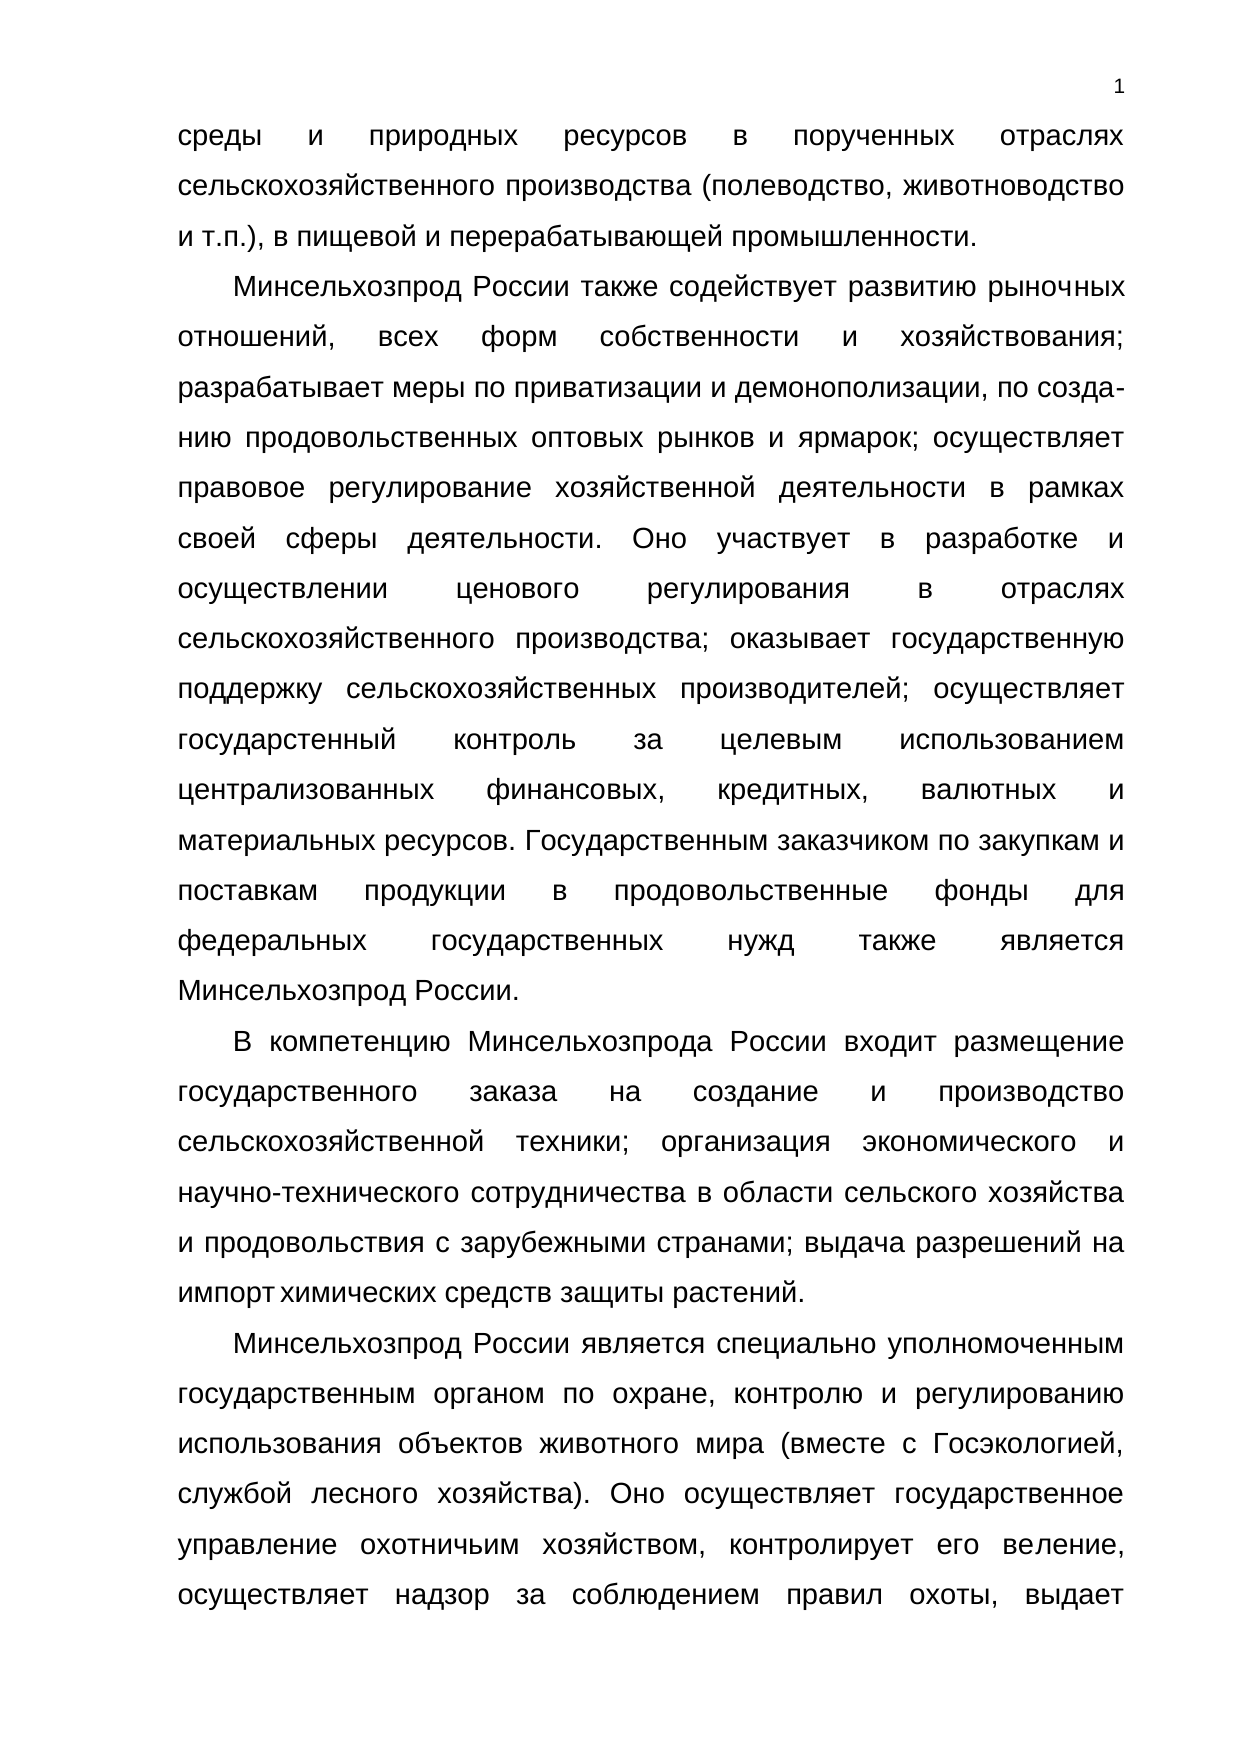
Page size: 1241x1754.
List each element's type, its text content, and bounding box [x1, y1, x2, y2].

text В компетенцию Минсельхозпрода России входит размещение государственного заказа на создание и производство сельскохозяйственной техники; организация экономического и научно-технического сотрудничества в области сельского хозяйства и продовольствия с зарубежными странами; выдача разрешений на импорт химических средств защиты растений. [177, 1024, 1125, 1309]
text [177, 118, 1125, 252]
text Минсельхозпрод России также содействует развитию рыночных отношений, всех форм собственности и хозяйствования; разрабатывает меры по приватизации и демонополизации, по созданию продовольственных оптовых рынков и ярмарок; осуществляет правовое регулирование хозяйственной деятельности в рамках своей сферы деятельности. Оно участвует в разработке и осуществлении ценового регулирования в отраслях сельскохозяйственного производства; оказывает государственную поддержку сельскохозяйственных производителей; осуществляет государстенный контроль за целевым использованием централизованных финансовых, кредитных, валютных и материальных ресурсов. Государственным заказчиком по закупкам и поставкам продукции в продовольственные фонды для федеральных государственных нужд также является Минсельхозпрод России. [177, 269, 1125, 1007]
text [177, 1326, 1125, 1611]
